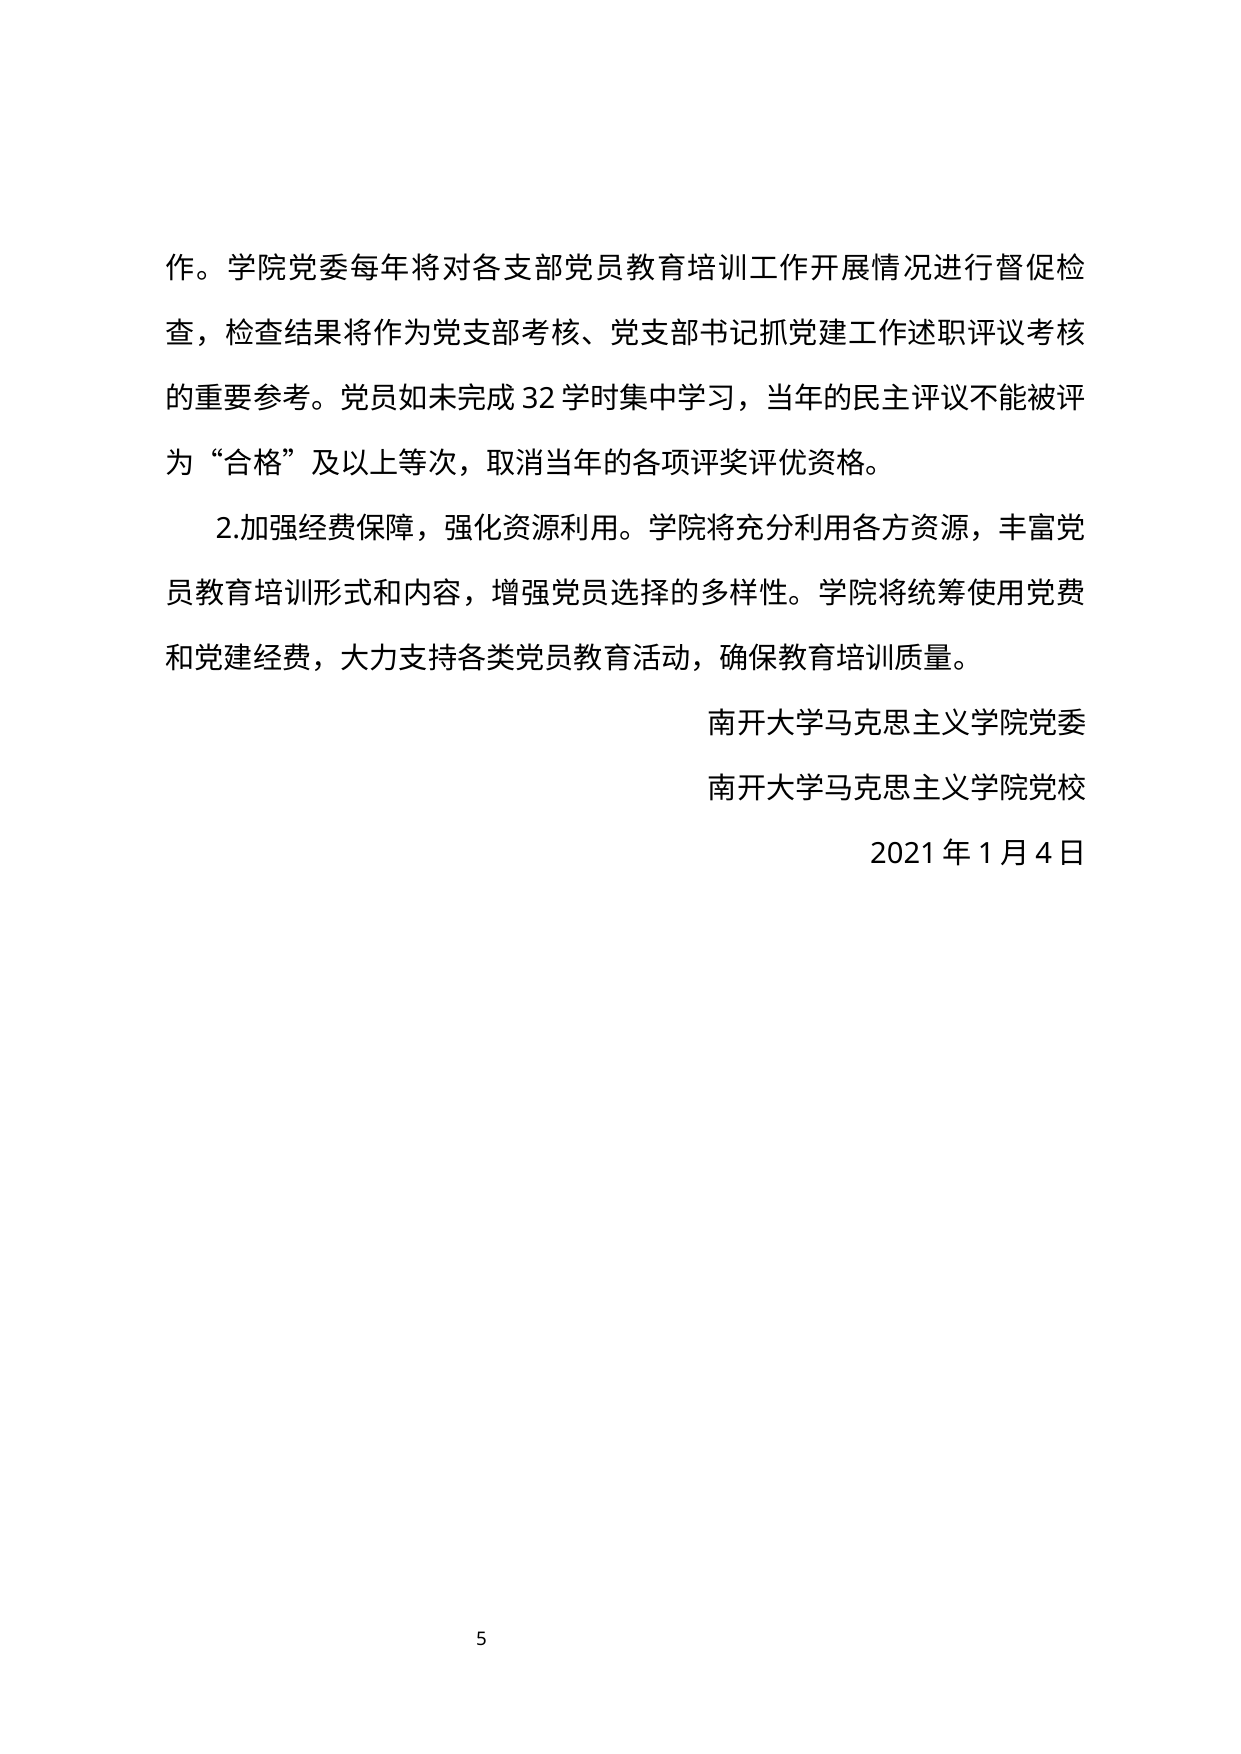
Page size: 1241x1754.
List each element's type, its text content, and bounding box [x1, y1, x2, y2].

text 南开大学马克思主义学院党校 [165, 753, 1087, 818]
text 南开大学马克思主义学院党委 [165, 688, 1087, 753]
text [165, 233, 1087, 493]
text 2021年1月4日 [165, 818, 1087, 883]
text 2.加强经费保障，强化资源利用。学院将充分利用各方资源，丰富党员教育培训形式和内容，增强党员选择的多样性。学院将统筹使用党费和党建经费，大力支持各类党员教育活动，确保教育培训质量。 [165, 493, 1087, 688]
